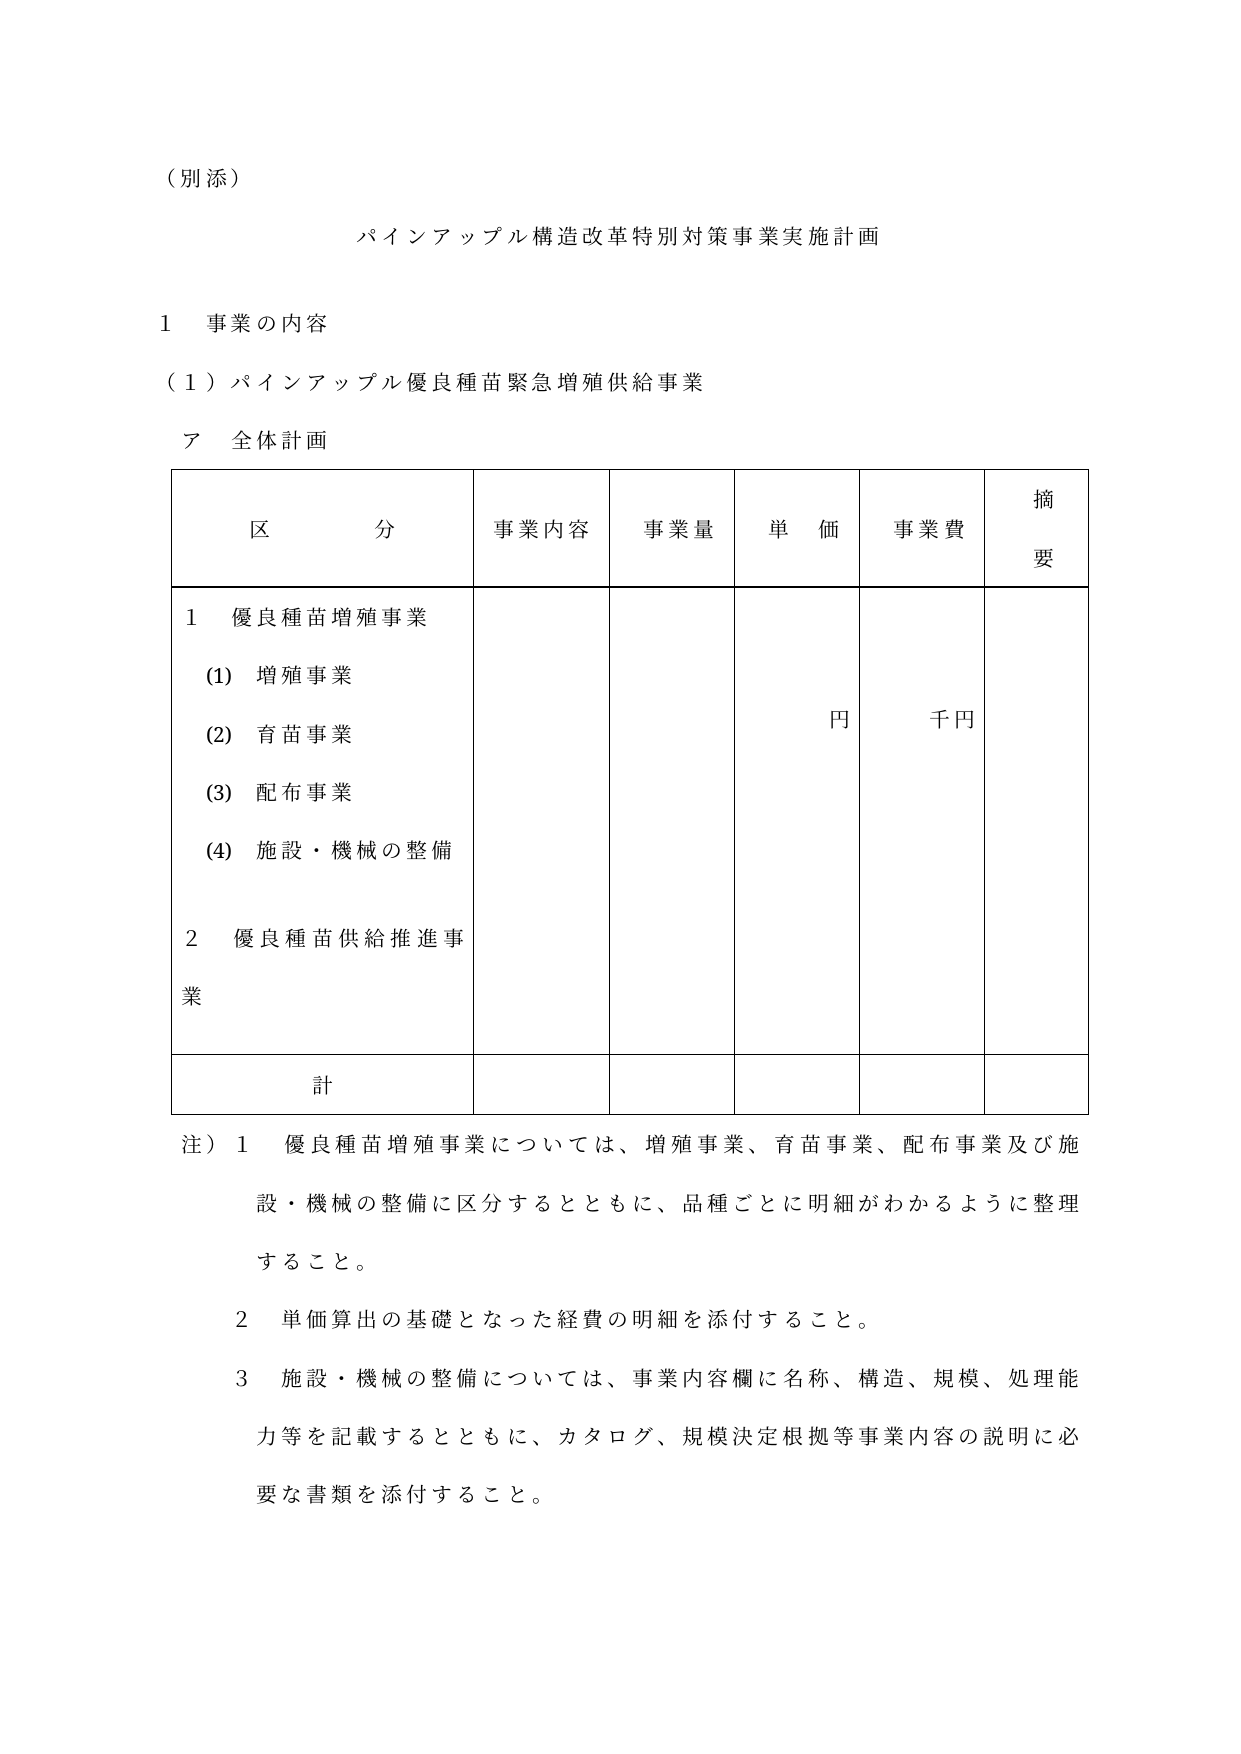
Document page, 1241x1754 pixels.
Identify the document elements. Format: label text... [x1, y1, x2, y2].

table_header 摘 要 [985, 470, 1088, 586]
table_cell [610, 1055, 734, 1113]
text （１）パインアップル優良種苗緊急増殖供給事業 [156, 352, 1084, 410]
table_header 事業量 [610, 470, 734, 586]
text パインアップル構造改革特別対策事業実施計画 [156, 206, 1084, 264]
text （別添） [156, 148, 1084, 206]
text ２ 単価算出の基礎となった経費の明細を添付すること。 [219, 1289, 1084, 1348]
table_cell １ 優良種苗増殖事業 (1) 増殖事業 (2) 育苗事業 (3) 配布事業 (4) 施設・機械の整備 ２ 優良種苗供給推進事業 [172, 588, 473, 1054]
table_cell 千円 [860, 588, 984, 1054]
table_cell [860, 1055, 984, 1113]
table_header 事業費 [860, 470, 984, 586]
text 注）１ 優良種苗増殖事業については、増殖事業、育苗事業、配布事業及び施設・機械の整備に区分するとともに、品種ごとに明細がわかるように整理すること。 [177, 1115, 1084, 1289]
text ア 全体計画 [177, 410, 1084, 469]
table_header 区 分 [172, 470, 473, 586]
table_cell [985, 588, 1088, 1054]
table_cell [985, 1055, 1088, 1113]
text １ 事業の内容 [156, 294, 1084, 352]
table_cell [474, 588, 609, 1054]
table_cell 計 [172, 1055, 473, 1113]
table_header 事業内容 [474, 470, 609, 586]
table_cell 円 [735, 588, 859, 1054]
table_header 単 価 [735, 470, 859, 586]
table_cell [610, 588, 734, 1054]
text ３ 施設・機械の整備については、事業内容欄に名称、構造、規模、処理能力等を記載するとともに、カタログ、規模決定根拠等事業内容の説明に必要な書類を添付すること。 [219, 1348, 1084, 1523]
table_cell [735, 1055, 859, 1113]
table_cell [474, 1055, 609, 1113]
